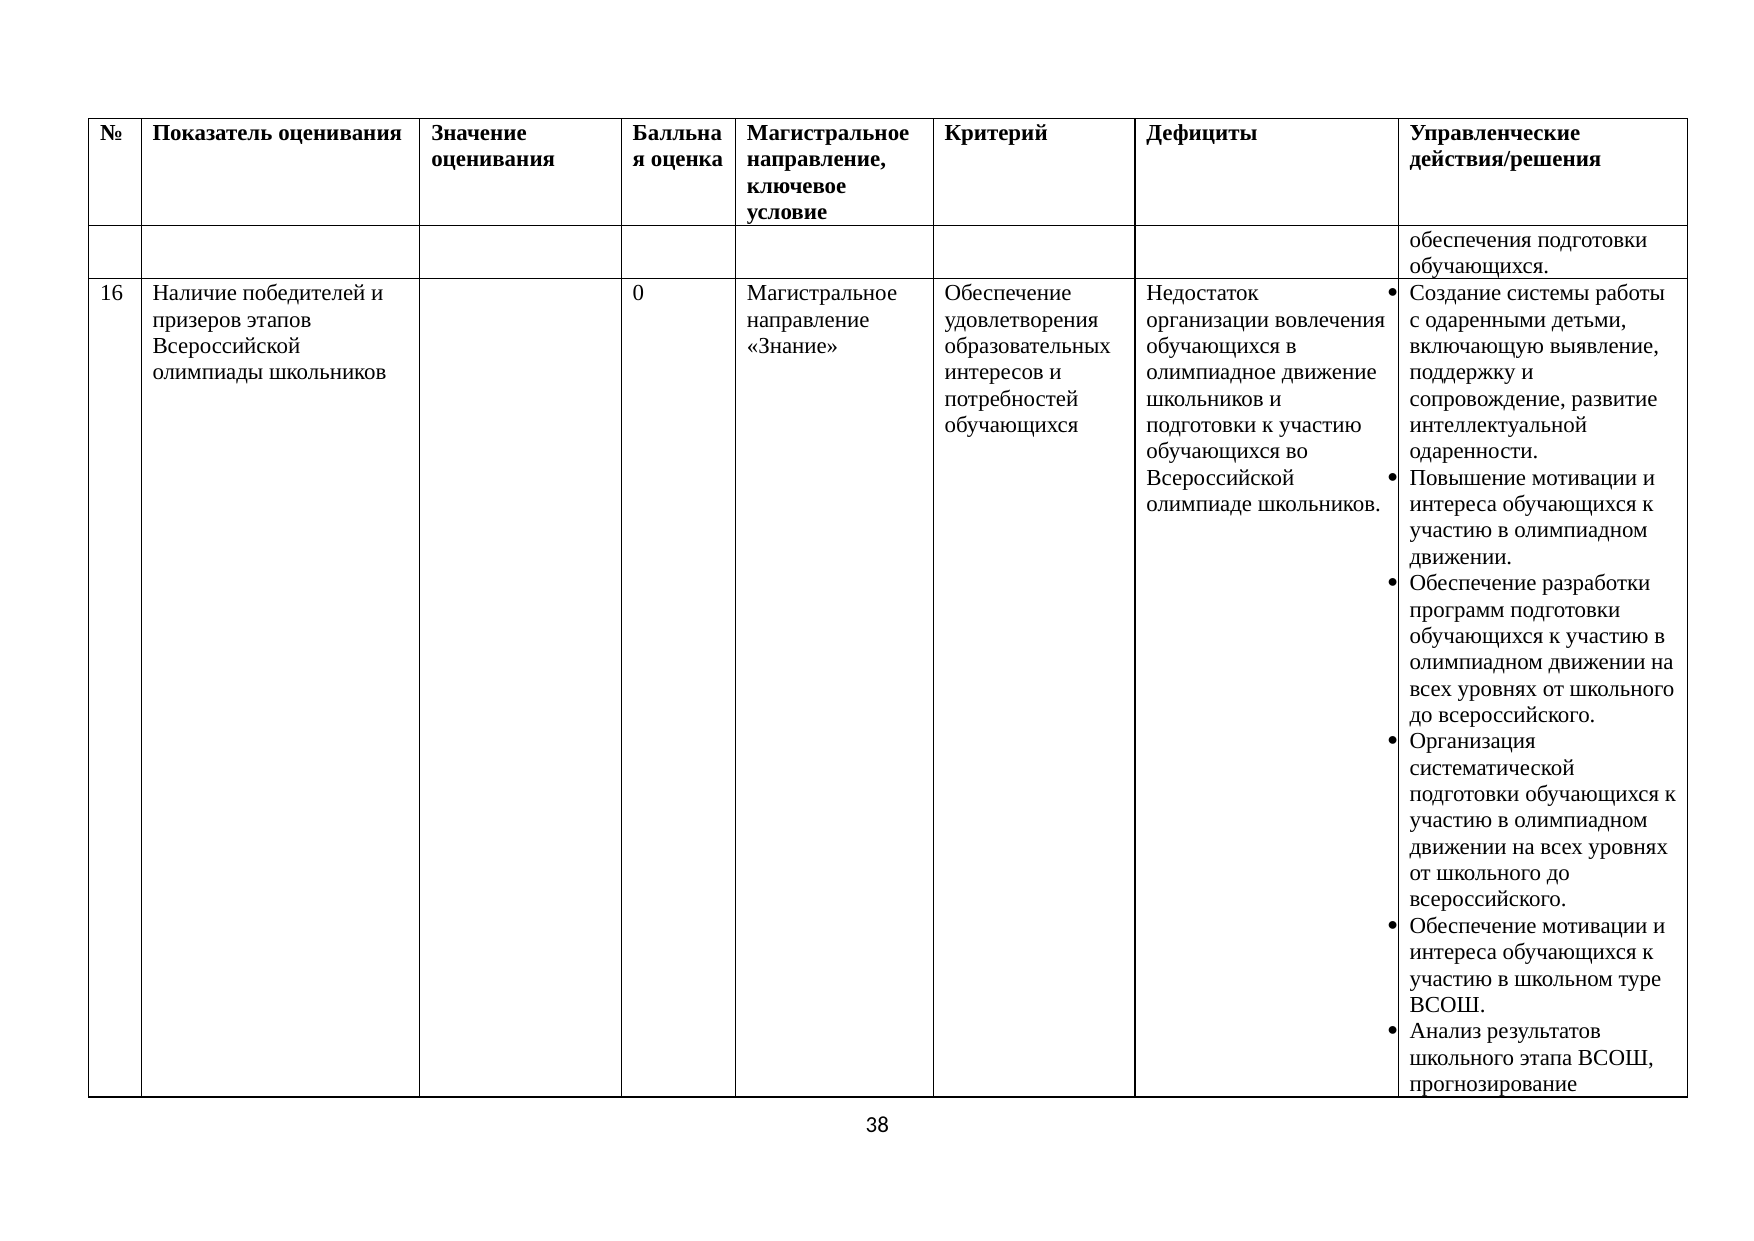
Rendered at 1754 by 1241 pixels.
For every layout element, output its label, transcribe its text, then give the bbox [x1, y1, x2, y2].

table_header Значение оценивания [420, 119, 621, 224]
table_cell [1136, 226, 1398, 278]
table_header Показатель оценивания [142, 119, 419, 224]
table_header № [89, 119, 141, 224]
table_header Критерий [934, 119, 1134, 224]
table_header Управленческие действия/решения [1399, 119, 1687, 224]
table_cell 0 [622, 279, 735, 1096]
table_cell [1136, 279, 1398, 1096]
table_cell Магистральное направление «Знание» [736, 279, 933, 1096]
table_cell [1399, 226, 1687, 278]
table_header Балльная оценка [622, 119, 735, 224]
table_header Дефициты [1136, 119, 1398, 224]
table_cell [142, 279, 419, 1096]
table_cell 16 [89, 279, 141, 1096]
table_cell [934, 279, 1134, 1096]
table_header Магистральное направление, ключевое условие [736, 119, 933, 224]
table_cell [1399, 279, 1687, 1096]
table_cell [420, 279, 621, 1096]
